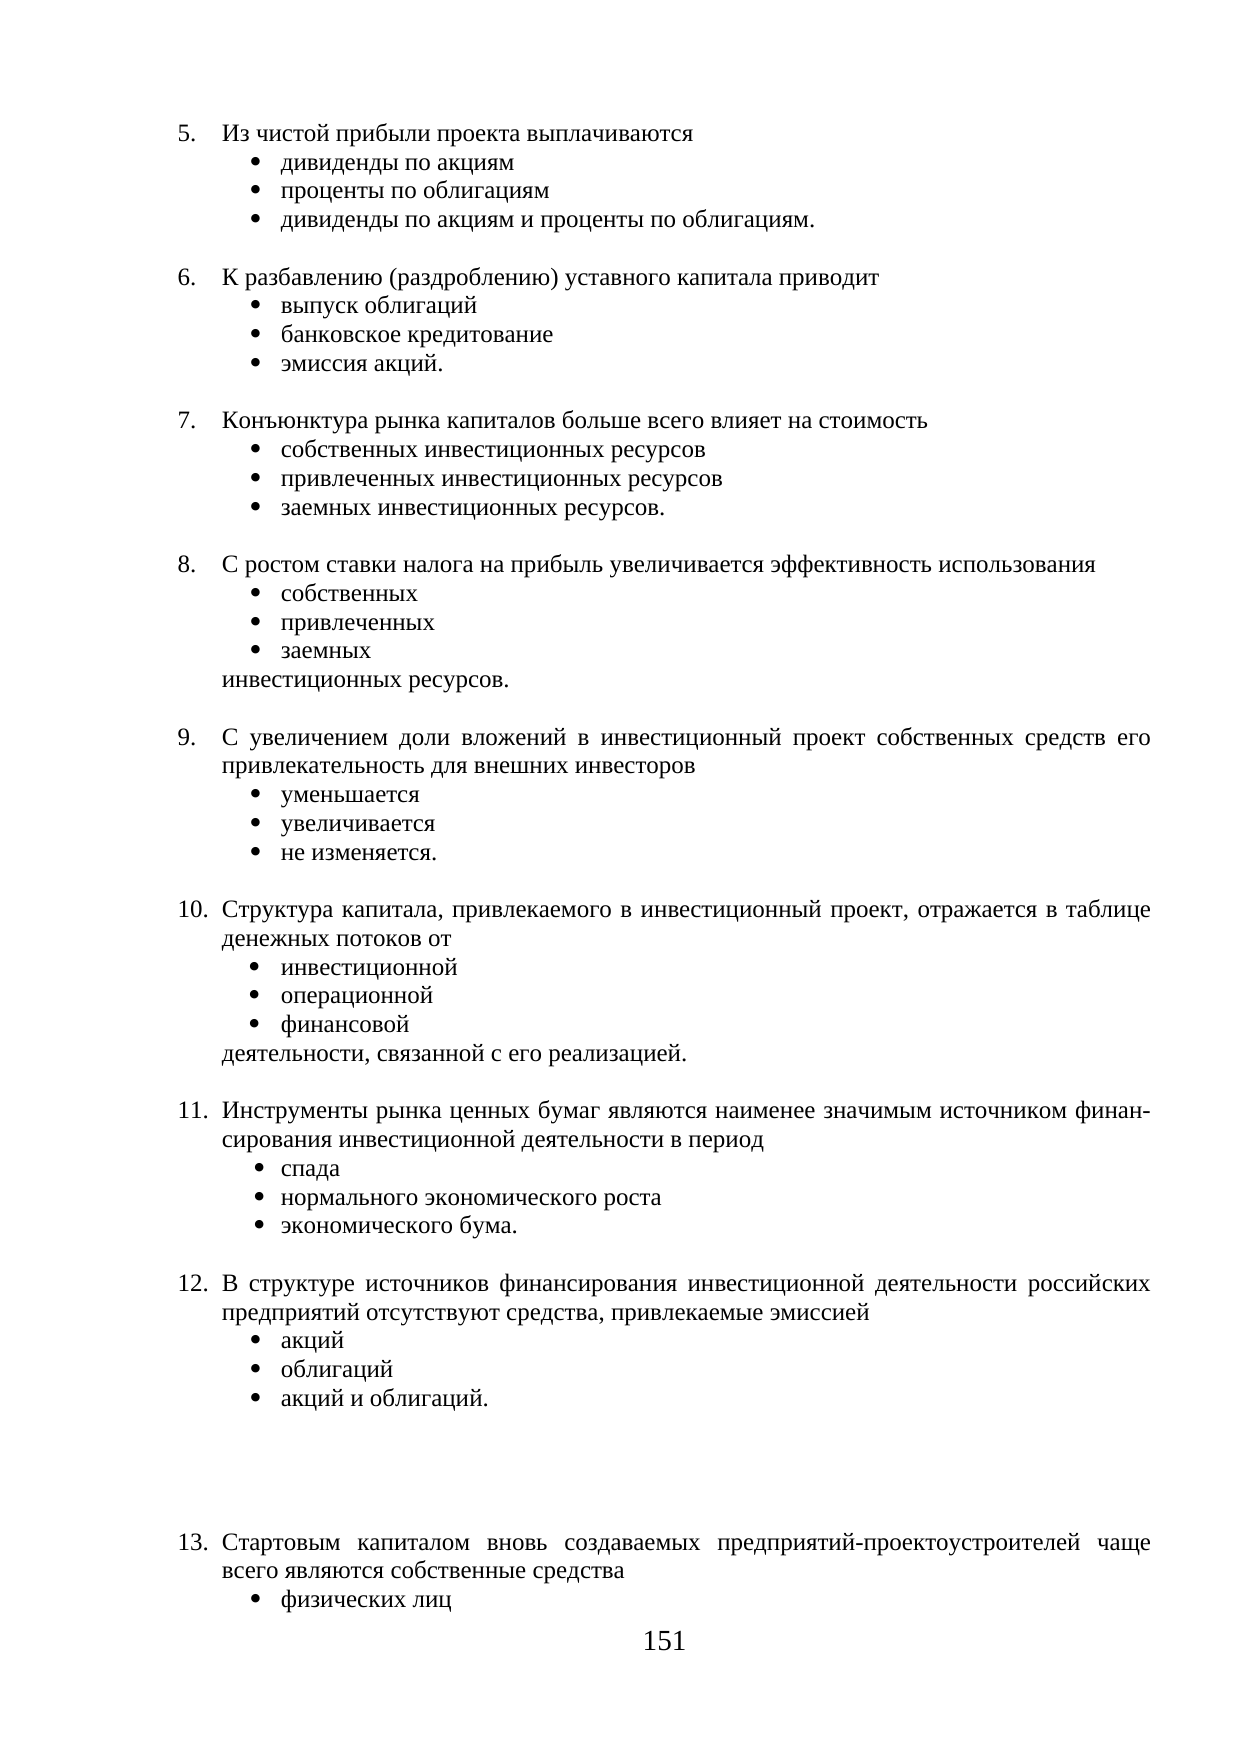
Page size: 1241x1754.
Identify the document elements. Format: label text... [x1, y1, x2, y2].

list дивиденды по акциям [251, 147, 1152, 176]
list экономического бума. [255, 1211, 1152, 1239]
list спада [255, 1153, 1152, 1182]
text инвестиционных ресурсов. [222, 664, 1152, 693]
list заемных инвестиционных ресурсов. [251, 492, 1152, 521]
list акций и облигаций. [251, 1383, 1152, 1412]
list эмиссия акций. [251, 348, 1152, 377]
list привлеченных инвестиционных ресурсов [251, 463, 1152, 492]
list нормального экономического роста [255, 1182, 1152, 1211]
list заемных [251, 636, 1152, 664]
list проценты по облигациям [251, 176, 1152, 204]
list С увеличением доли вложений в инвестиционный проект собственных средств его привлекательность для внешних инвесторов [177, 722, 1152, 779]
list Из чистой прибыли проекта выплачиваются [177, 118, 1152, 147]
list облигаций [251, 1354, 1152, 1383]
list акций [251, 1326, 1152, 1354]
list собственных инвестиционных ресурсов [251, 434, 1152, 463]
list К разбавлению (раздроблению) уставного капитала приводит [177, 262, 1152, 291]
list Структура капитала, привлекаемого в инвестиционный проект, отражается в таблице денежных потоков от [177, 894, 1152, 952]
text деятельности, связанной с его реализацией. [222, 1038, 1152, 1067]
list инвестиционной [250, 952, 1152, 981]
list В структуре источников финансирования инвестиционной деятельности российских предприятий отсутствуют средства, привлекаемые эмиссией [177, 1268, 1152, 1326]
list уменьшается [251, 779, 1152, 808]
list привлеченных [251, 607, 1152, 636]
list Конъюнктура рынка капиталов больше всего влияет на стоимость [177, 406, 1152, 434]
list физических лиц [251, 1584, 1152, 1613]
list дивиденды по акциям и проценты по облигациям. [251, 204, 1152, 233]
list собственных [251, 578, 1152, 607]
list операционной [250, 981, 1152, 1009]
list банковское кредитование [251, 319, 1152, 348]
list не изменяется. [251, 837, 1152, 866]
list Инструменты рынка ценных бумаг являются наименее значимым источником финан-сирования инвестиционной деятельности в период [177, 1096, 1152, 1153]
list увеличивается [251, 808, 1152, 837]
list С ростом ставки налога на прибыль увеличивается эффективность использования [177, 549, 1152, 578]
list финансовой [250, 1009, 1152, 1038]
list выпуск облигаций [251, 291, 1152, 319]
list Стартовым капиталом вновь создаваемых предприятий-проектоустроителей чаще всего являются собственные средства [177, 1527, 1152, 1584]
